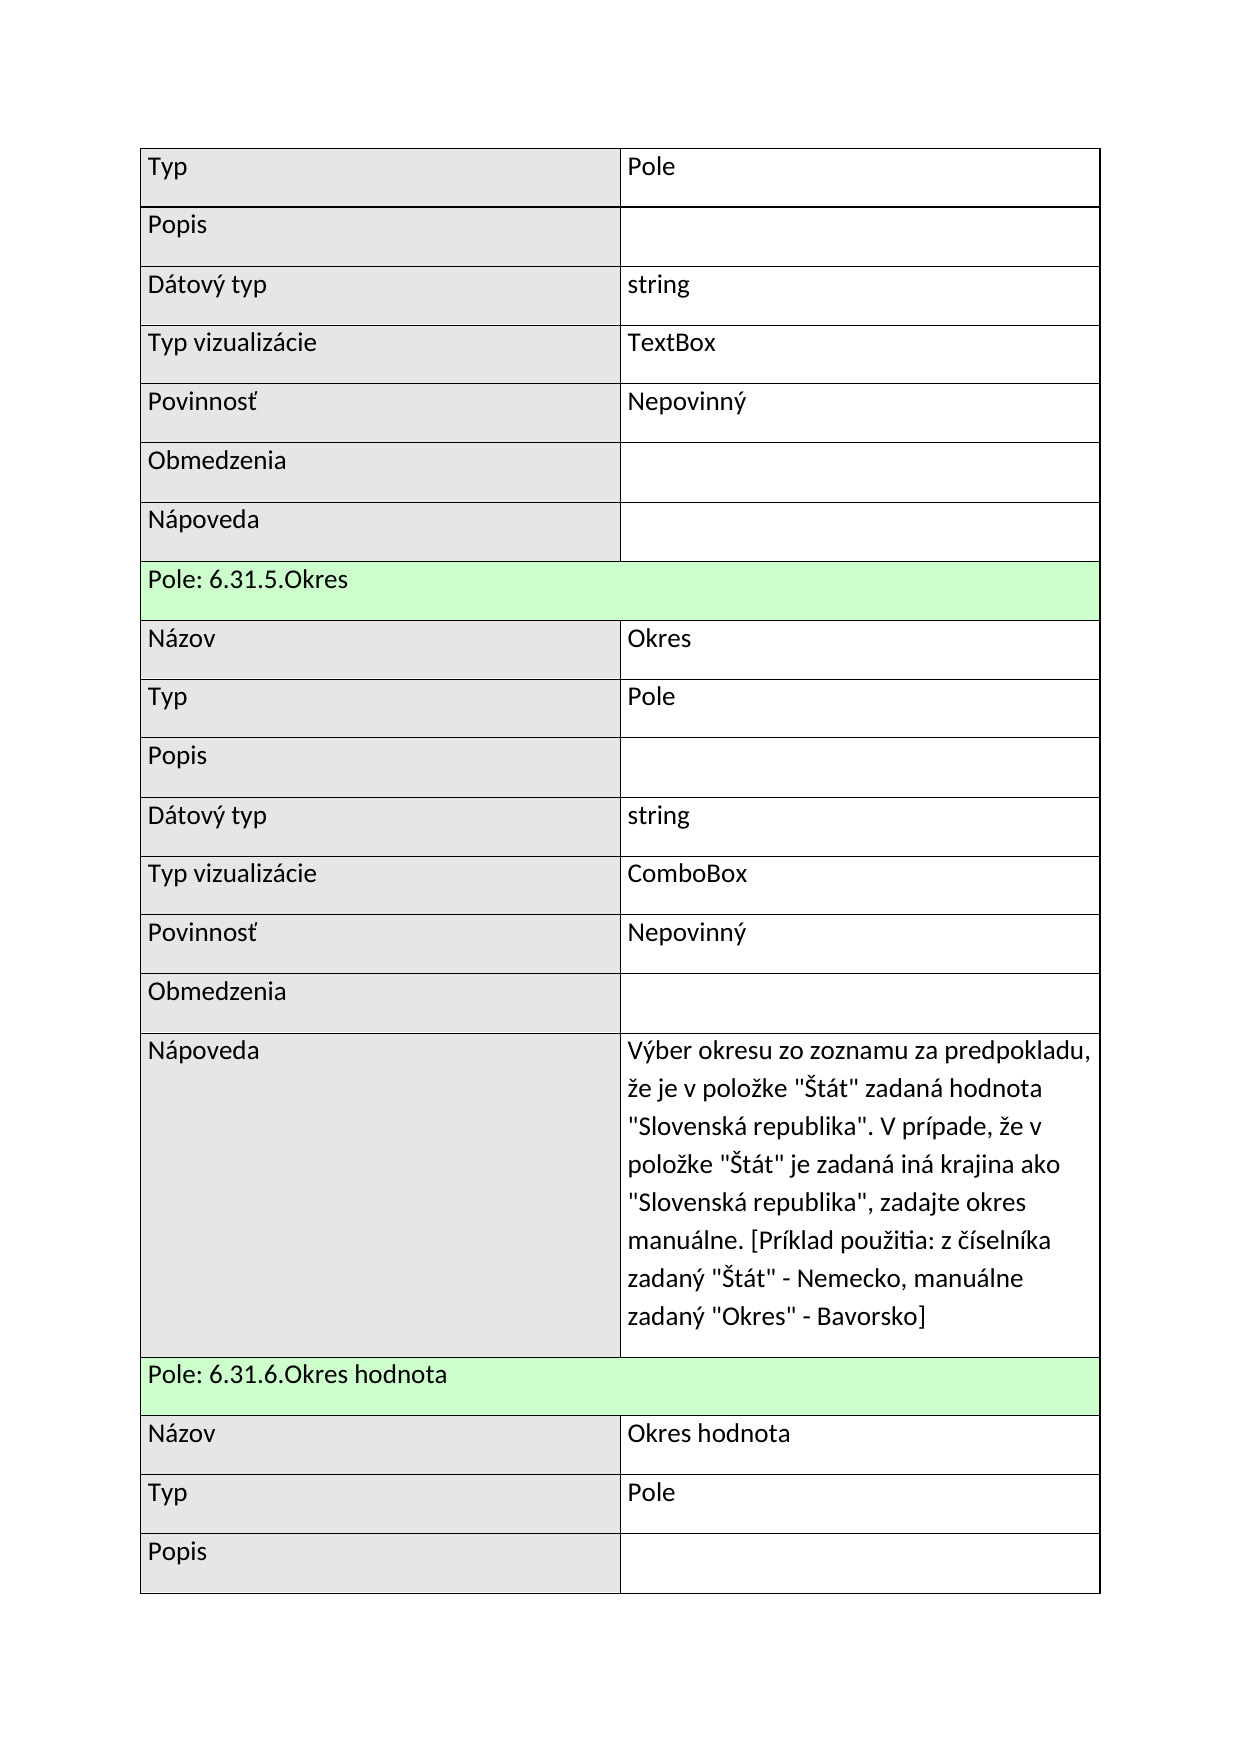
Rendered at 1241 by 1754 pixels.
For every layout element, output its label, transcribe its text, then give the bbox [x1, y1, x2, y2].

table_cell Pole [621, 680, 1099, 737]
table_cell Popis [141, 1534, 620, 1592]
table_cell Dátový typ [141, 267, 620, 324]
table_cell Obmedzenia [141, 443, 620, 502]
table_cell Typ [141, 1475, 620, 1533]
table_cell Okres hodnota [621, 1416, 1099, 1474]
table_cell Dátový typ [141, 798, 620, 856]
table_cell Nepovinný [621, 915, 1099, 973]
table_cell Popis [141, 738, 620, 797]
table_cell [621, 1534, 1099, 1592]
table_cell Pole [621, 149, 1099, 206]
table_cell Typ [141, 680, 620, 737]
table_cell Obmedzenia [141, 974, 620, 1032]
table_cell Pole: 6.31.6.Okres hodnota [141, 1358, 1099, 1415]
table_cell Povinnosť [141, 915, 620, 973]
table_cell Názov [141, 1416, 620, 1474]
table_cell Názov [141, 621, 620, 678]
table_cell string [621, 798, 1099, 856]
table_cell string [621, 267, 1099, 324]
table_cell Typ vizualizácie [141, 326, 620, 383]
table_cell Typ [141, 149, 620, 206]
table_cell Nápoveda [141, 1034, 620, 1357]
table_cell Výber okresu zo zoznamu za predpokladu, že je v položke "Štát" zadaná hodnota "Slovenská republika". V prípade, že v položke "Štát" je zadaná iná krajina ako "Slovenská republika", zadajte okres manuálne. [Príklad použitia: z číselníka zadaný "Štát" - Nemecko, manuálne zadaný "Okres" - Bavorsko] [621, 1034, 1099, 1357]
table_cell [621, 503, 1099, 561]
table_cell [621, 738, 1099, 797]
table_cell Nepovinný [621, 384, 1099, 442]
table_cell Nápoveda [141, 503, 620, 561]
table_cell [621, 208, 1099, 266]
table_cell Pole [621, 1475, 1099, 1533]
table_cell [621, 443, 1099, 502]
table_cell [621, 974, 1099, 1032]
table_cell TextBox [621, 326, 1099, 383]
table_cell Okres [621, 621, 1099, 678]
table_cell Typ vizualizácie [141, 857, 620, 914]
table_cell Popis [141, 208, 620, 266]
table_cell ComboBox [621, 857, 1099, 914]
table_cell Povinnosť [141, 384, 620, 442]
table_cell Pole: 6.31.5.Okres [141, 562, 1099, 620]
